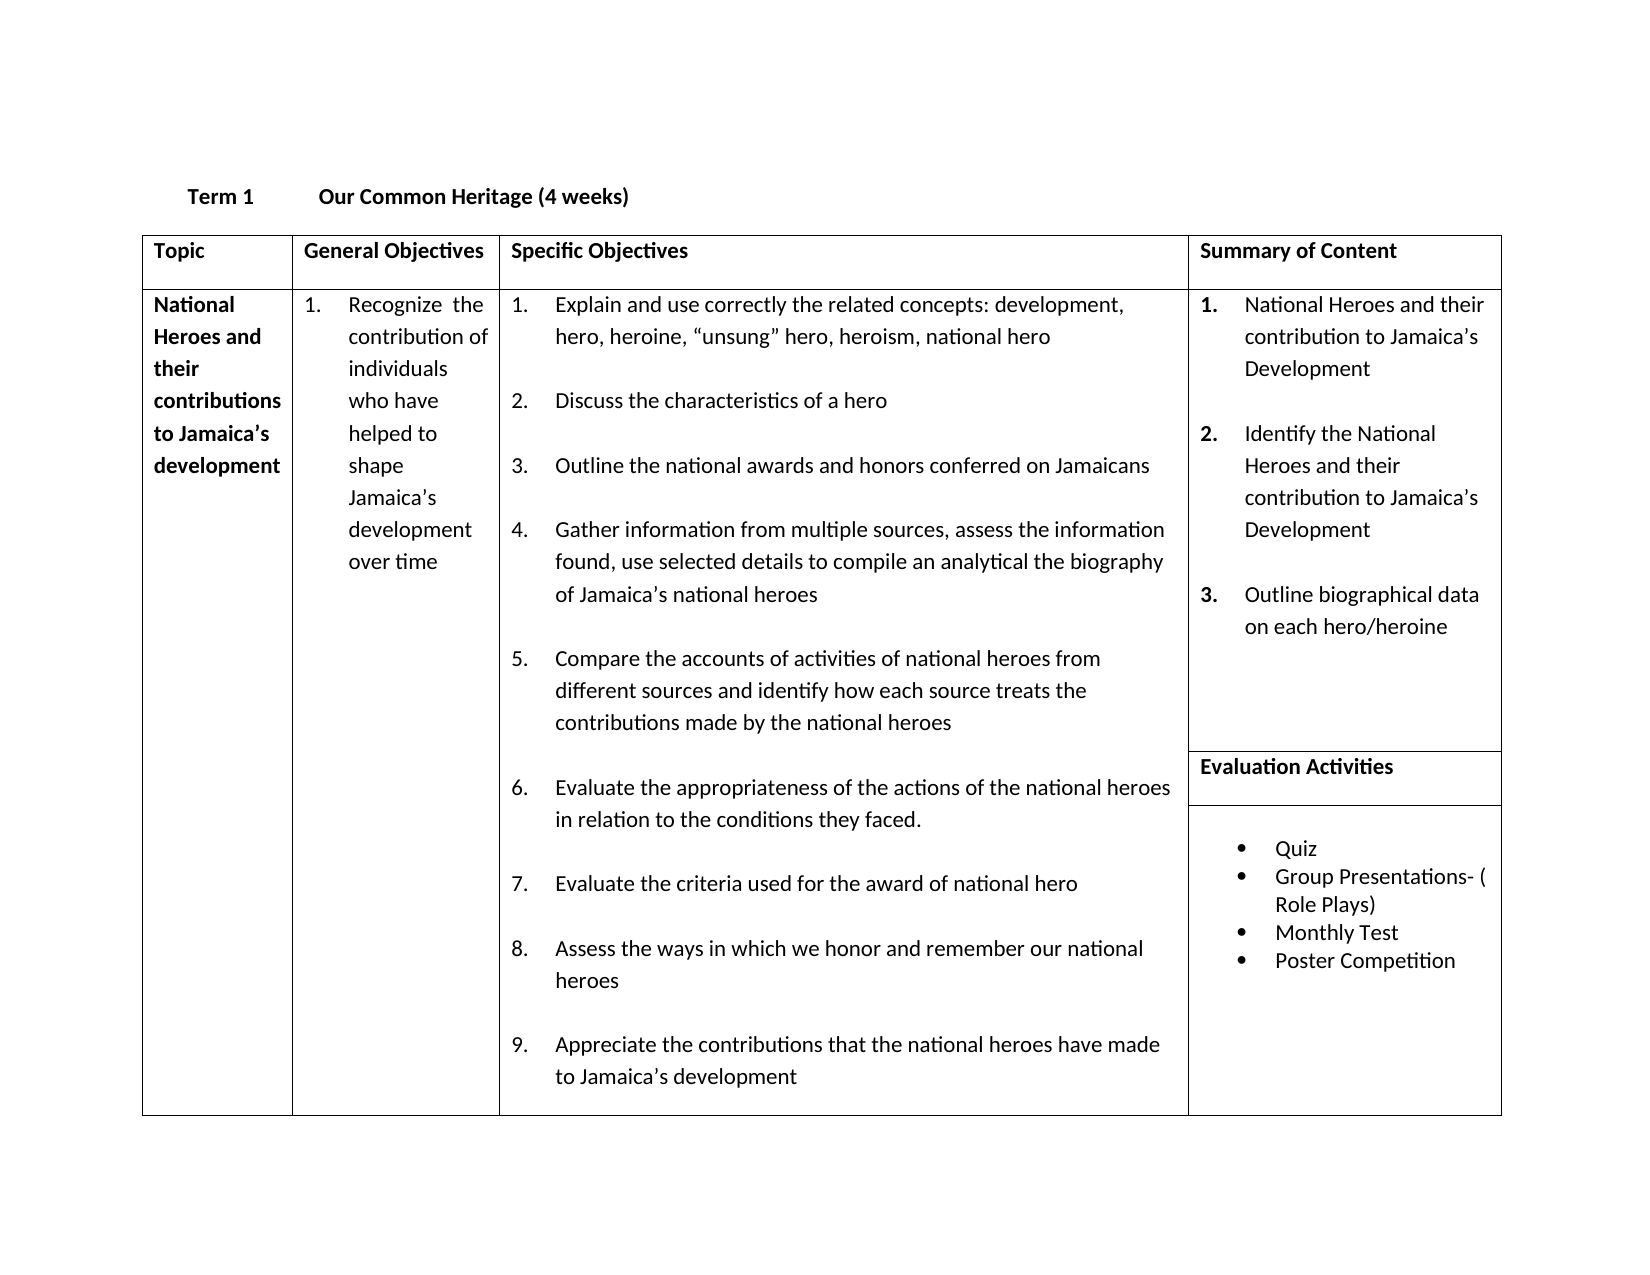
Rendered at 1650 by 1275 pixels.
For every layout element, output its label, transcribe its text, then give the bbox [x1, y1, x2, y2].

table_header Specific Objectives [500, 236, 1188, 289]
table_header Topic [143, 236, 292, 289]
text Term 1 Our Common Heritage (4 weeks) [187, 182, 1462, 210]
table_cell Explain and use correctly the related concepts: development, hero, heroine, “unsung” hero, heroism, national hero Discuss the characteristics of a hero Outline the national awards and honors conferred on Jamaicans Gather information from multiple sources, assess the information found, use selected details to compile an analytical the biography of Jamaica’s national heroes Compare the accounts of activities of national heroes from different sources and identify how each source treats the contributions made by the national heroes Evaluate the appropriateness of the actions of the national heroes in relation to the conditions they faced. Evaluate the criteria used for the award of national hero Assess the ways in which we honor and remember our national heroes Appreciate the contributions that the national heroes have made to Jamaica’s development [500, 290, 1188, 1115]
table_cell Evaluation Activities [1189, 752, 1501, 805]
table_cell Quiz Group Presentations- ( Role Plays) Monthly Test Poster Competition [1189, 806, 1501, 1115]
table_cell Recognize the contribution of individuals who have helped to shape Jamaica’s development over time [293, 290, 499, 1115]
table_cell National Heroes and their contribution to Jamaica’s Development Identify the National Heroes and their contribution to Jamaica’s Development Outline biographical data on each hero/heroine [1189, 290, 1501, 751]
table_cell National Heroes and their contributions to Jamaica’s development [143, 290, 292, 1115]
table_header Summary of Content [1189, 236, 1501, 289]
table_header General Objectives [293, 236, 499, 289]
